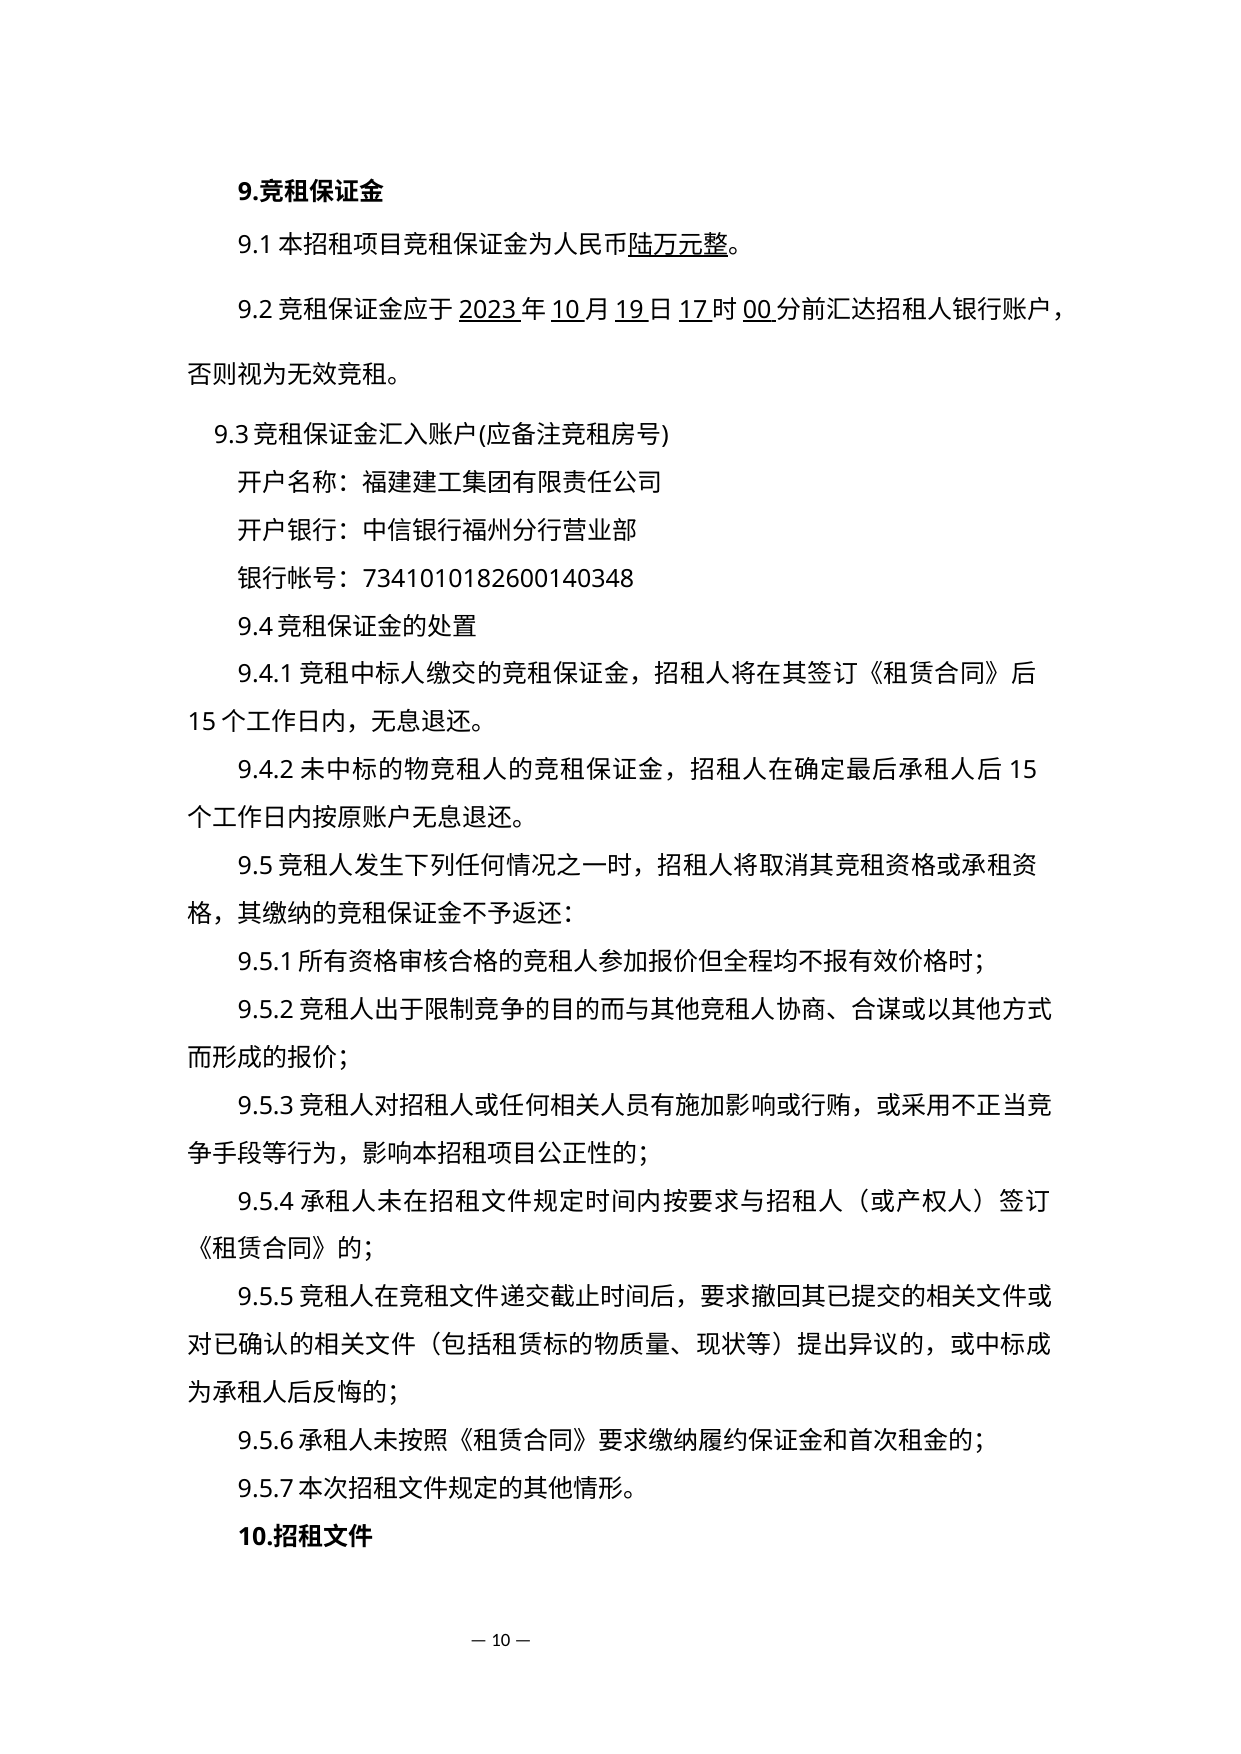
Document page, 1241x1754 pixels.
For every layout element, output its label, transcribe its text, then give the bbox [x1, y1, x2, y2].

text 9.5.3竞租人对招租人或任何相关人员有施加影响或行贿，或采用不正当竞争手段等行为，影响本招租项目公正性的； [187, 1076, 1053, 1172]
text 开户银行：中信银行福州分行营业部 [187, 501, 1053, 549]
text 开户名称：福建建工集团有限责任公司 [187, 453, 1053, 501]
list 10.招租文件 [187, 1507, 1053, 1555]
text 银行帐号：7341010182600140348 [187, 549, 1053, 597]
text 9.5.1所有资格审核合格的竞租人参加报价但全程均不报有效价格时； [187, 932, 1053, 980]
text 9.5.4承租人未在招租文件规定时间内按要求与招租人（或产权人）签订《租赁合同》的； [187, 1172, 1053, 1267]
text 9.5.6承租人未按照《租赁合同》要求缴纳履约保证金和首次租金的； [187, 1411, 1053, 1459]
text 9.竞租保证金 [187, 162, 1037, 210]
text 9.5.5竞租人在竞租文件递交截止时间后，要求撤回其已提交的相关文件或对已确认的相关文件（包括租赁标的物质量、现状等）提出异议的，或中标成为承租人后反悔的； [187, 1267, 1053, 1411]
text 9.3竞租保证金汇入账户(应备注竞租房号) [187, 405, 1037, 453]
text 9.4.2未中标的物竞租人的竞租保证金，招租人在确定最后承租人后15个工作日内按原账户无息退还。 [187, 740, 1037, 836]
text 9.1本招租项目竞租保证金为人民币陆万元整。 [187, 210, 1053, 275]
text 9.5竞租人发生下列任何情况之一时，招租人将取消其竞租资格或承租资格，其缴纳的竞租保证金不予返还： [187, 836, 1037, 932]
text 9.4竞租保证金的处置 [187, 597, 1037, 644]
text 9.5.7本次招租文件规定的其他情形。 [187, 1459, 1053, 1507]
text 9.5.2竞租人出于限制竞争的目的而与其他竞租人协商、合谋或以其他方式而形成的报价； [187, 980, 1053, 1076]
text 9.4.1竞租中标人缴交的竞租保证金，招租人将在其签订《租赁合同》后15个工作日内，无息退还。 [187, 644, 1037, 740]
text 9.2竞租保证金应于2023年10月19日17时00分前汇达招租人银行账户，否则视为无效竞租。 [187, 275, 1053, 405]
